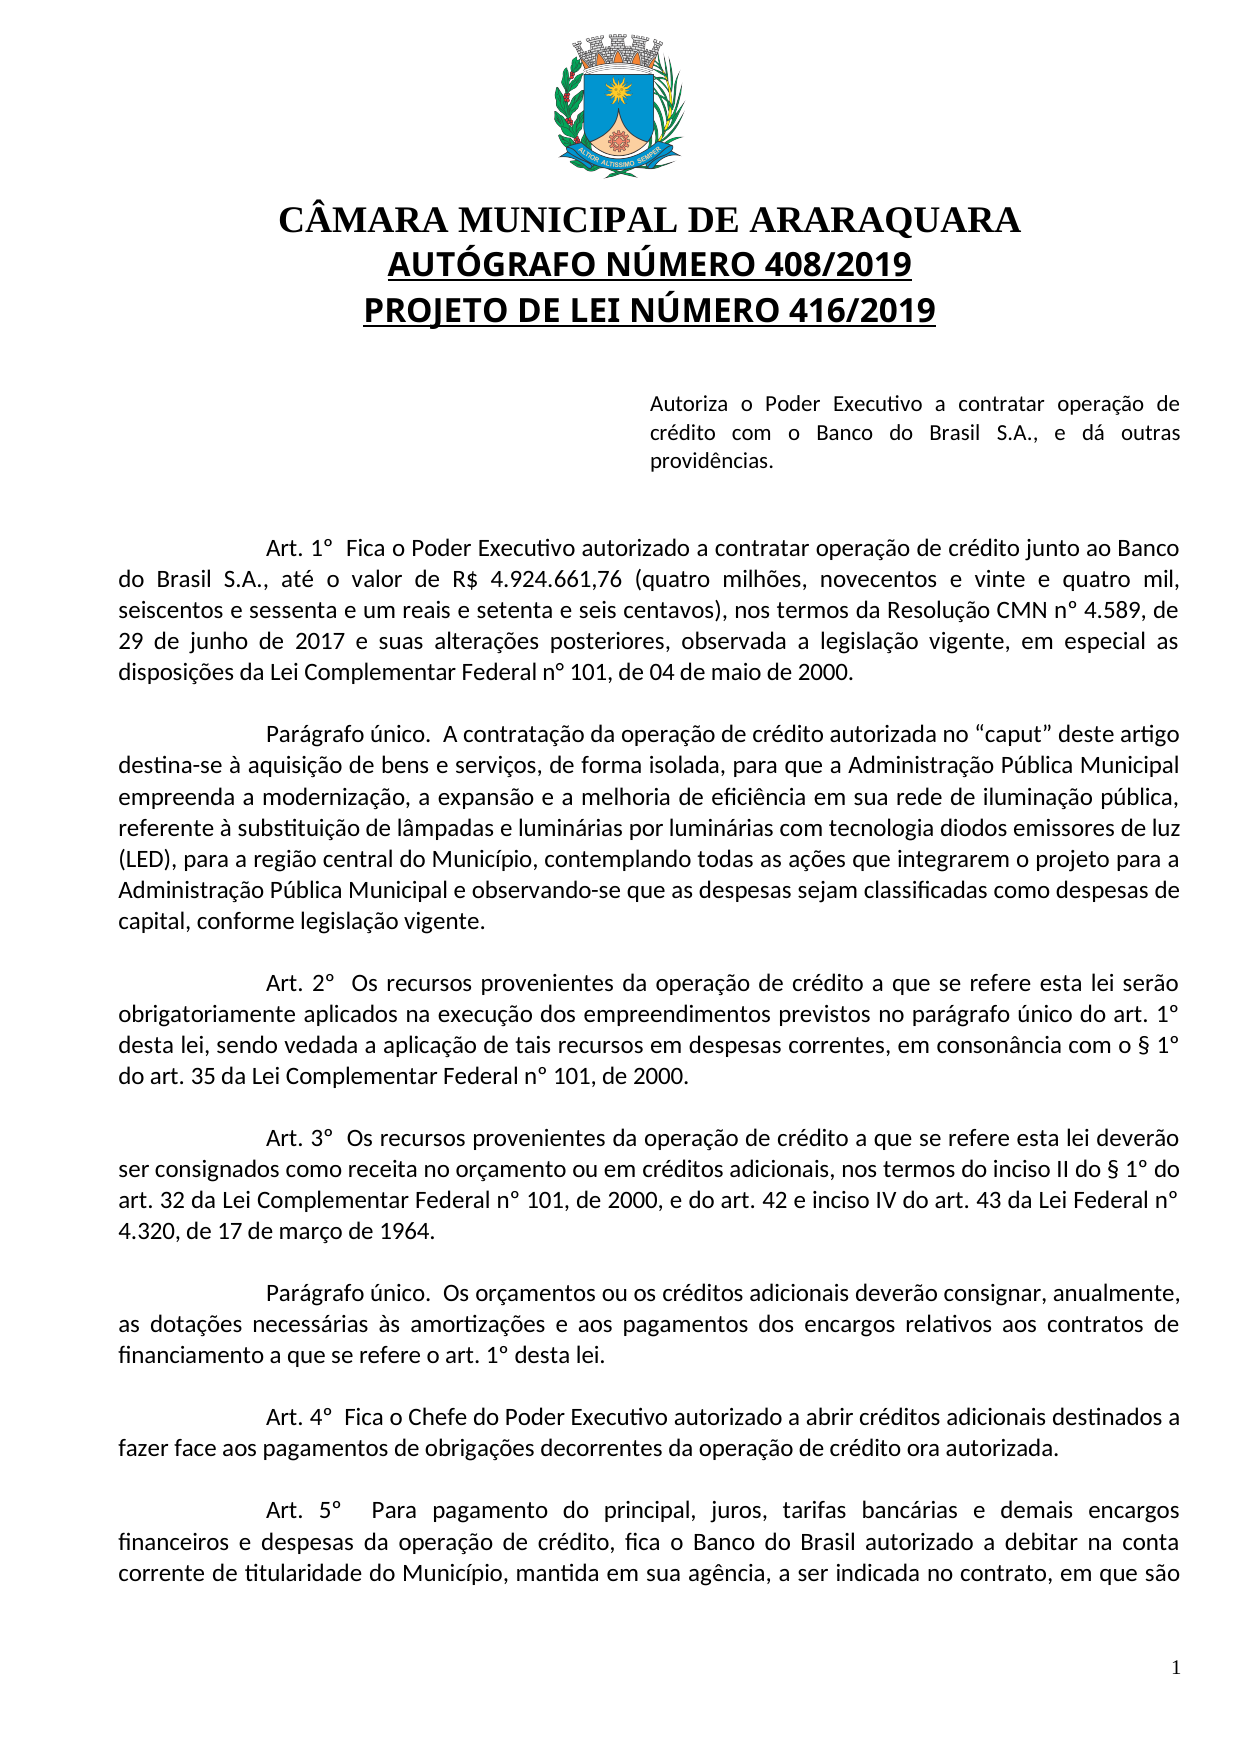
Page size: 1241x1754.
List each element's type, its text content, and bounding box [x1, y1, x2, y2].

text Parágrafo único. A contratação da operação de crédito autorizada no “caput” deste artigo destina-se à aquisição de bens e serviços, de forma isolada, para que a Administração Pública Municipal empreenda a modernização, a expansão e a melhoria de eficiência em sua rede de iluminação pública, referente à substituição de lâmpadas e luminárias por luminárias com tecnologia diodos emissores de luz (LED), para a região central do Município, contemplando todas as ações que integrarem o projeto para a Administração Pública Municipal e observando-se que as despesas sejam classificadas como despesas de capital, conforme legislação vigente. [118, 718, 1181, 936]
text Art. 1º Fica o Poder Executivo autorizado a contratar operação de crédito junto ao Banco do Brasil S.A., até o valor de R$ 4.924.661,76 (quatro milhões, novecentos e vinte e quatro mil, seiscentos e sessenta e um reais e setenta e seis centavos), nos termos da Resolução CMN nº 4.589, de 29 de junho de 2017 e suas alterações posteriores, observada a legislação vigente, em especial as disposições da Lei Complementar Federal n° 101, de 04 de maio de 2000. [118, 532, 1181, 687]
text Art. 3º Os recursos provenientes da operação de crédito a que se refere esta lei deverão ser consignados como receita no orçamento ou em créditos adicionais, nos termos do inciso II do § 1º do art. 32 da Lei Complementar Federal nº 101, de 2000, e do art. 42 e inciso IV do art. 43 da Lei Federal nº 4.320, de 17 de março de 1964. [118, 1122, 1181, 1246]
text PROJETO DE LEI NÚMERO 416/2019 [118, 286, 1181, 332]
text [118, 1494, 1181, 1587]
text CÂMARA MUNICIPAL DE ARARAQUARA [118, 197, 1181, 240]
text Autoriza o Poder Executivo a contratar operação de crédito com o Banco do Brasil S.A., e dá outras providências. [650, 389, 1181, 475]
picture [554, 34, 686, 179]
text AUTÓGRAFO NÚMERO 408/2019 [118, 240, 1181, 286]
text Art. 4º Fica o Chefe do Poder Executivo autorizado a abrir créditos adicionais destinados a fazer face aos pagamentos de obrigações decorrentes da operação de crédito ora autorizada. [118, 1401, 1181, 1463]
text Art. 2º Os recursos provenientes da operação de crédito a que se refere esta lei serão obrigatoriamente aplicados na execução dos empreendimentos previstos no parágrafo único do art. 1º desta lei, sendo vedada a aplicação de tais recursos em despesas correntes, em consonância com o § 1º do art. 35 da Lei Complementar Federal nº 101, de 2000. [118, 967, 1181, 1091]
text Parágrafo único. Os orçamentos ou os créditos adicionais deverão consignar, anualmente, as dotações necessárias às amortizações e aos pagamentos dos encargos relativos aos contratos de financiamento a que se refere o art. 1º desta lei. [118, 1277, 1181, 1370]
